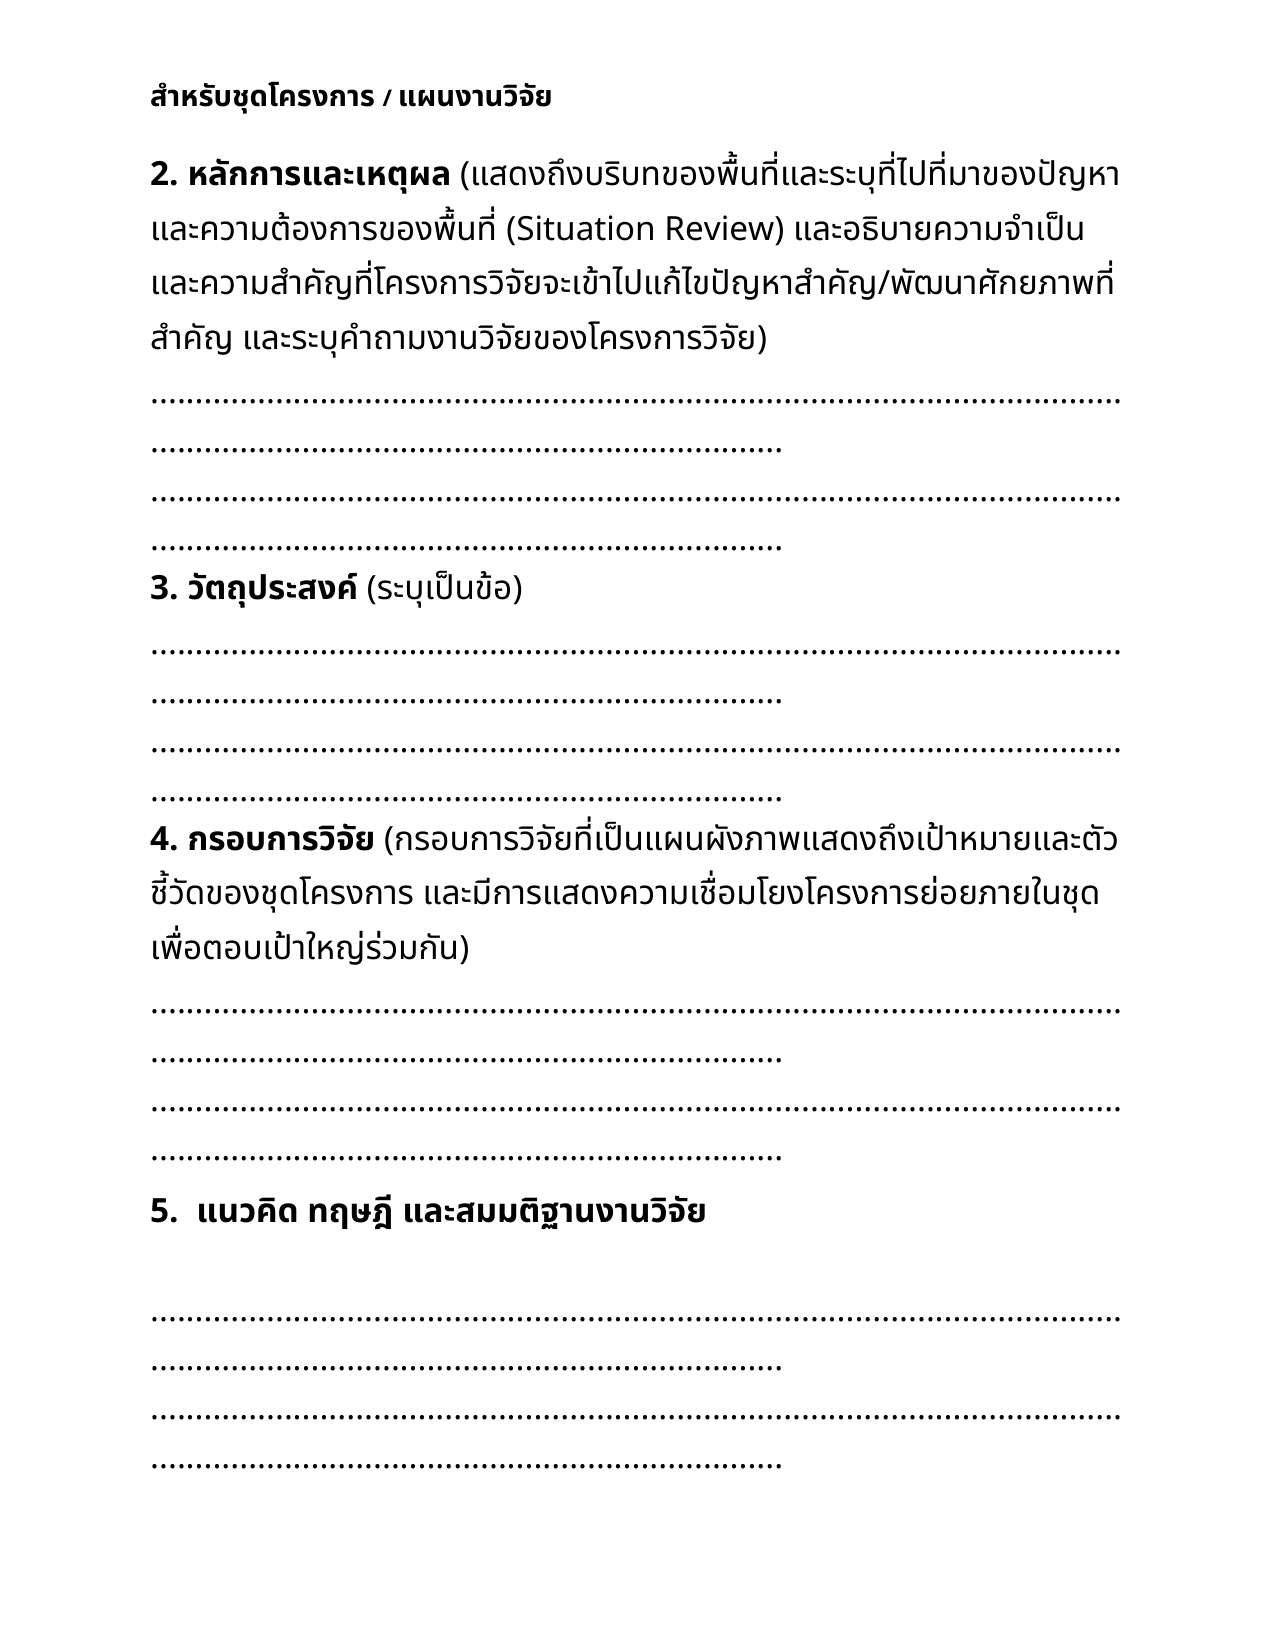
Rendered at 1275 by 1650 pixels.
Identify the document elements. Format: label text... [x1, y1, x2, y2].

text 2. หลักการและเหตุผล (แสดงถึงบริบทของพื้นที่และระบุที่ไปที่มาของปัญหาและความต้องการของพื้นที่ (Situation Review) และอธิบายความจำเป็นและความสำคัญที่โครงการวิจัยจะเข้าไปแก้ไขปัญหาสำคัญ/พัฒนาศักยภาพที่สำคัญ และระบุคำถามงานวิจัยของโครงการวิจัย) [150, 150, 1125, 364]
list 5. แนวคิด ทฤษฎี และสมมติฐานงานวิจัย [150, 1186, 1125, 1237]
text 3. วัตถุประสงค์ (ระบุเป็นข้อ) [150, 564, 1125, 615]
text 4. กรอบการวิจัย (กรอบการวิจัยที่เป็นแผนผังภาพแสดงถึงเป้าหมายและตัวชี้วัดของชุดโครงการ และมีการแสดงความเชื่อมโยงโครงการย่อยภายในชุดเพื่อตอบเป้าใหญ่ร่วมกัน) [150, 814, 1125, 974]
